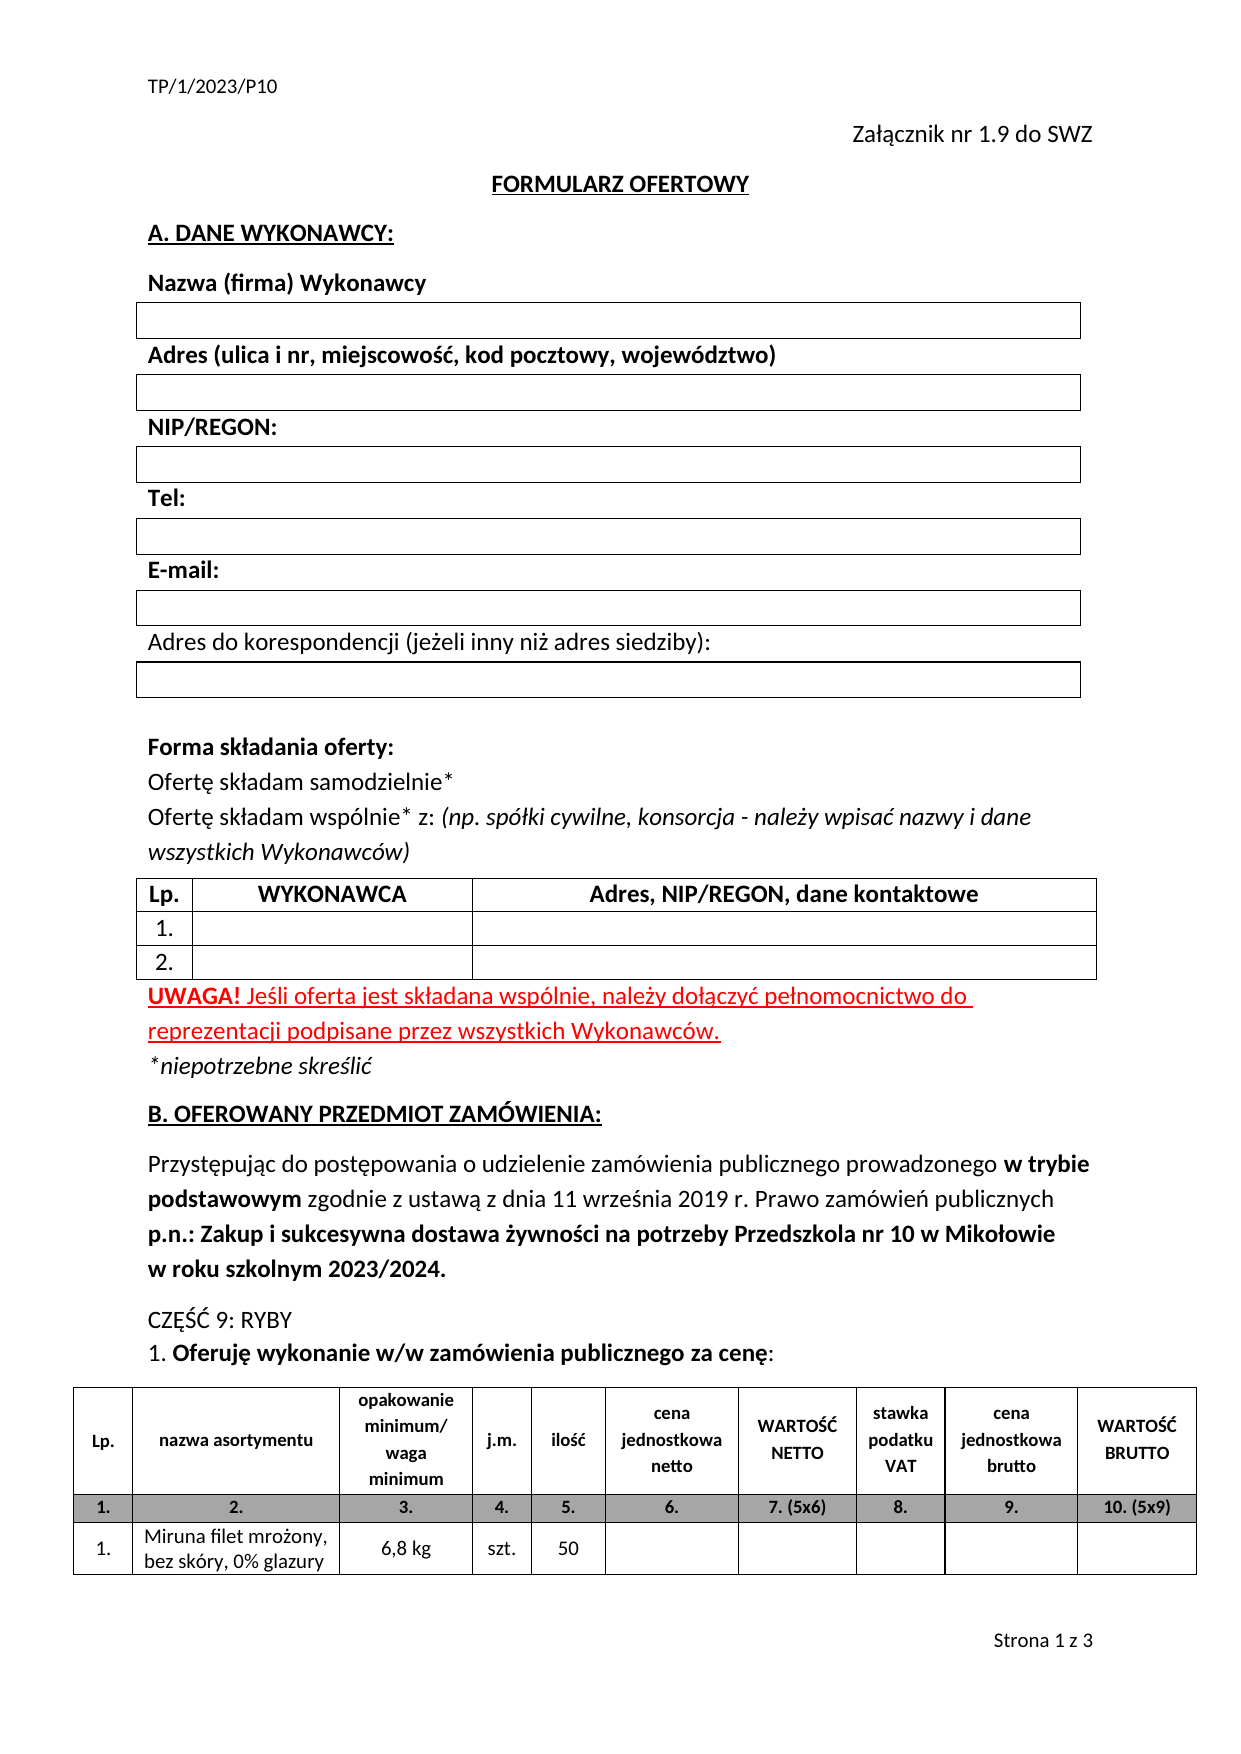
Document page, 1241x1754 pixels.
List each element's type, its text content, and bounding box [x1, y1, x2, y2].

table_cell [606, 1523, 738, 1574]
table_header WARTOŚĆ BRUTTO [1078, 1388, 1196, 1494]
table_cell 6,8 kg [340, 1523, 472, 1574]
table_cell 1. [74, 1523, 132, 1574]
text Forma składania oferty: [148, 731, 1093, 762]
text Ofertę składam samodzielnie* [148, 766, 1093, 797]
table_header [137, 519, 1080, 553]
text E-mail: [148, 554, 1093, 585]
text 1. Oferuję wykonanie w/w zamówienia publicznego za cenę: [148, 1338, 1093, 1368]
table_header stawka podatku VAT [857, 1388, 944, 1494]
table_header [137, 591, 1080, 625]
table_header opakowanie minimum/ waga minimum [340, 1388, 472, 1494]
table_header Adres, NIP/REGON, dane kontaktowe [473, 879, 1096, 911]
table_cell szt. [473, 1523, 531, 1574]
text Przystępując do postępowania o udzielenie zamówienia publicznego prowadzonego w trybie podstawowym zgodnie z ustawą z dnia 11 września 2019 r. Prawo zamówień publicznych p.n.: Zakup i sukcesywna dostawa żywności na potrzeby Przedszkola nr 10 w Mikołowie w roku szkolnym 2023/2024. [148, 1148, 1093, 1283]
table_cell 4. [473, 1495, 531, 1522]
table_cell 6. [606, 1495, 738, 1522]
table_header nazwa asortymentu [133, 1388, 339, 1494]
table_header [137, 303, 1080, 338]
table_header cena jednostkowa brutto [946, 1388, 1077, 1494]
table_cell [193, 912, 472, 945]
table_header WARTOŚĆ NETTO [739, 1388, 856, 1494]
text Załącznik nr 1.9 do SWZ [148, 118, 1093, 149]
text B. OFEROWANY PRZEDMIOT ZAMÓWIENIA: [148, 1098, 1093, 1129]
table_header WYKONAWCA [193, 879, 472, 911]
table_cell 7. (5x6) [739, 1495, 856, 1522]
text Adres do korespondencji (jeżeli inny niż adres siedziby): [148, 626, 1093, 657]
table_cell [1078, 1523, 1196, 1574]
table_cell 1. [74, 1495, 132, 1522]
table_cell [193, 946, 472, 979]
table_cell 50 [532, 1523, 605, 1574]
table_header Lp. [137, 879, 192, 911]
table_header cena jednostkowa netto [606, 1388, 738, 1494]
table_cell 3. [340, 1495, 472, 1522]
table_cell 2. [133, 1495, 339, 1522]
text *niepotrzebne skreślić [148, 1050, 1093, 1080]
table_header Lp. [74, 1388, 132, 1494]
table_cell [857, 1523, 944, 1574]
table_cell [739, 1523, 856, 1574]
text CZĘŚĆ 9: RYBY [148, 1305, 1093, 1335]
table_cell 9. [946, 1495, 1077, 1522]
text Tel: [148, 483, 1093, 513]
table_cell Miruna filet mrożony, bez skóry, 0% glazury [133, 1523, 339, 1574]
table_header j.m. [473, 1388, 531, 1494]
text UWAGA! Jeśli oferta jest składana wspólnie, należy dołączyć pełnomocnictwo do reprezentacji podpisane przez wszystkich Wykonawców. [148, 980, 1093, 1045]
table_header [137, 663, 1080, 697]
table_cell 5. [532, 1495, 605, 1522]
table_cell 10. (5x9) [1078, 1495, 1196, 1522]
table_cell 2. [137, 946, 192, 979]
text NIP/REGON: [148, 411, 1093, 441]
table_header [137, 447, 1080, 482]
text FORMULARZ OFERTOWY [148, 168, 1093, 198]
table_cell [946, 1523, 1077, 1574]
table_cell [473, 946, 1096, 979]
text Ofertę składam wspólnie* z: (np. spółki cywilne, konsorcja - należy wpisać nazwy i dane wszystkich Wykonawców) [148, 801, 1093, 867]
table_cell 8. [857, 1495, 944, 1522]
text Adres (ulica i nr, miejscowość, kod pocztowy, województwo) [148, 339, 1093, 369]
text Nazwa (firma) Wykonawcy [148, 267, 1093, 297]
table_cell 1. [137, 912, 192, 945]
table_cell [473, 912, 1096, 945]
table_header [137, 375, 1080, 410]
table_header ilość [532, 1388, 605, 1494]
text A. DANE WYKONAWCY: [148, 217, 1093, 248]
